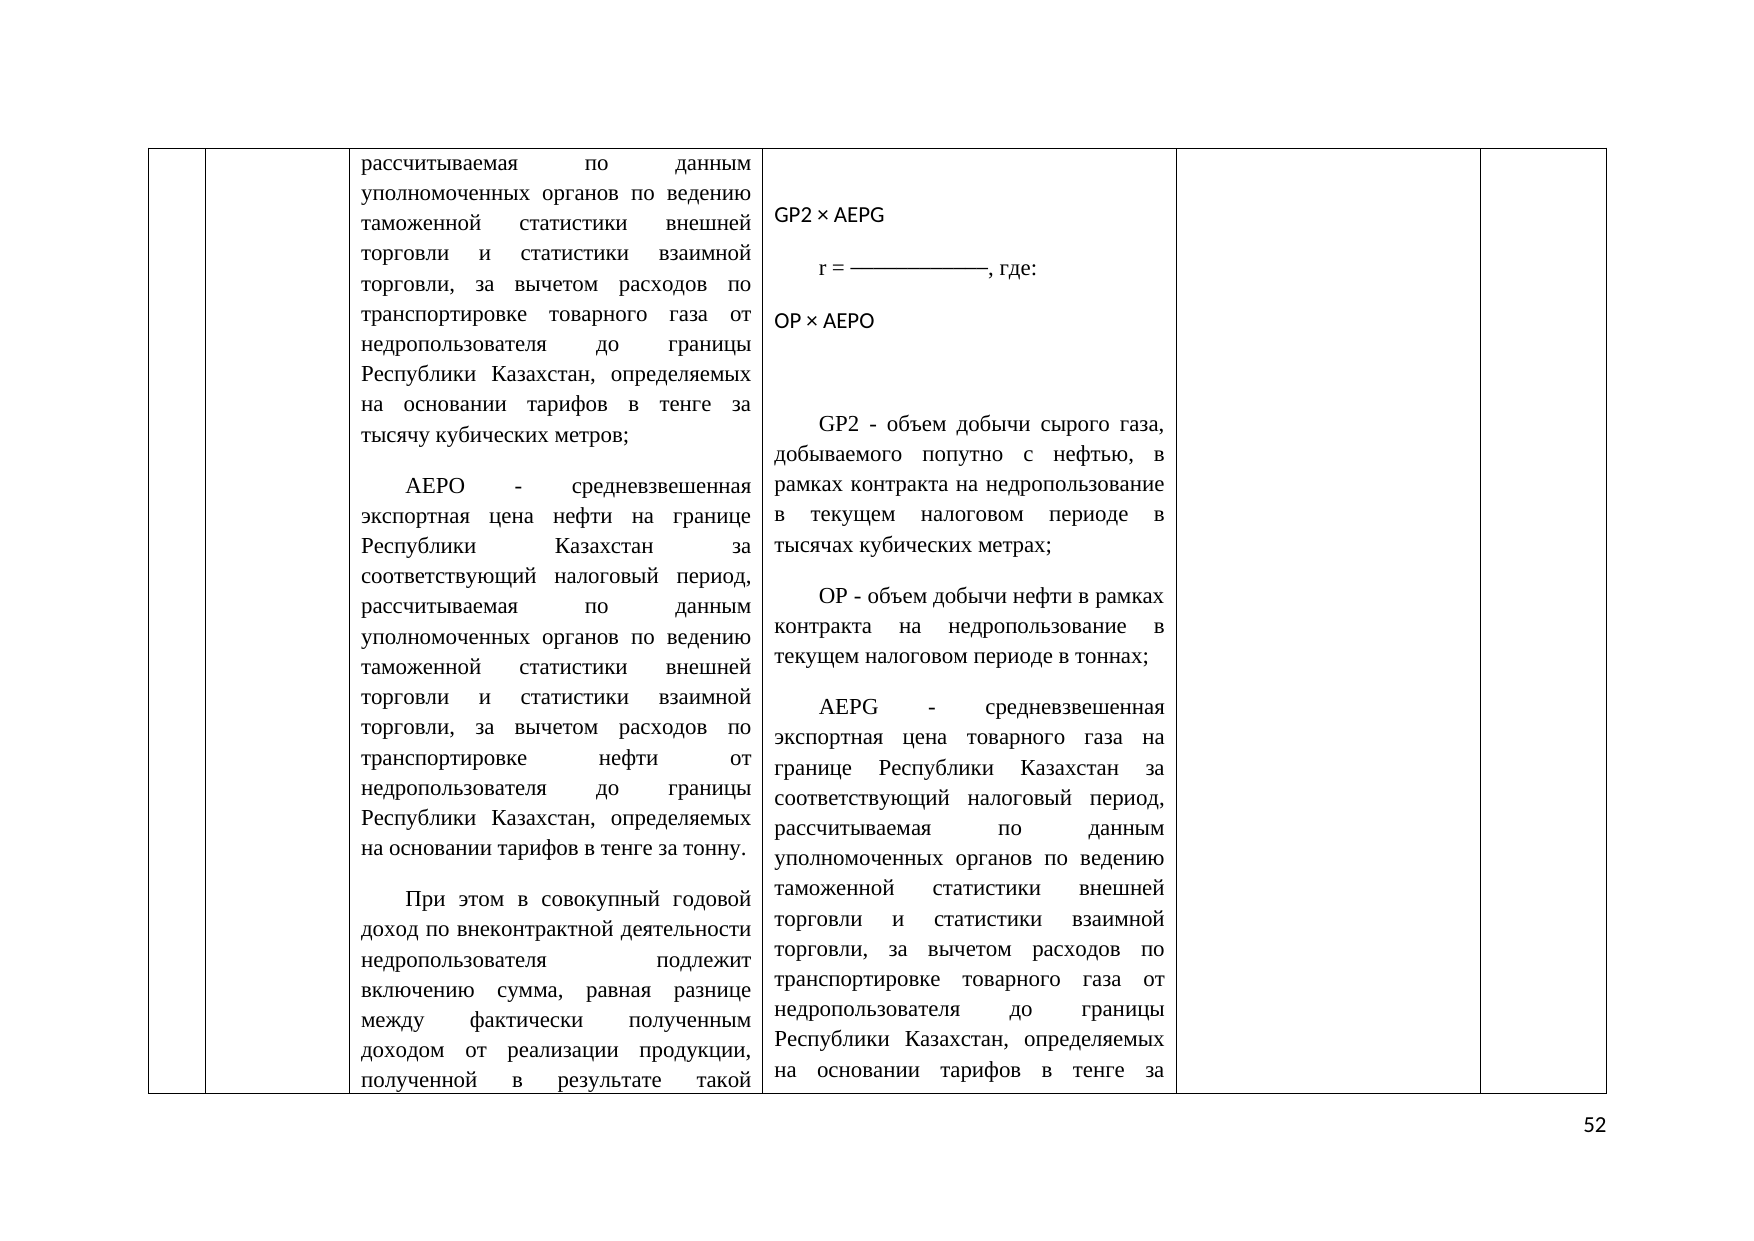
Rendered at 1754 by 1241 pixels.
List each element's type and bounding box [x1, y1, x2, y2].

table_cell [1177, 149, 1480, 1093]
table_cell [763, 149, 1176, 1093]
table_cell [149, 149, 205, 1093]
table_cell [206, 149, 349, 1093]
table_cell [350, 149, 762, 1093]
table_cell [1481, 149, 1606, 1093]
